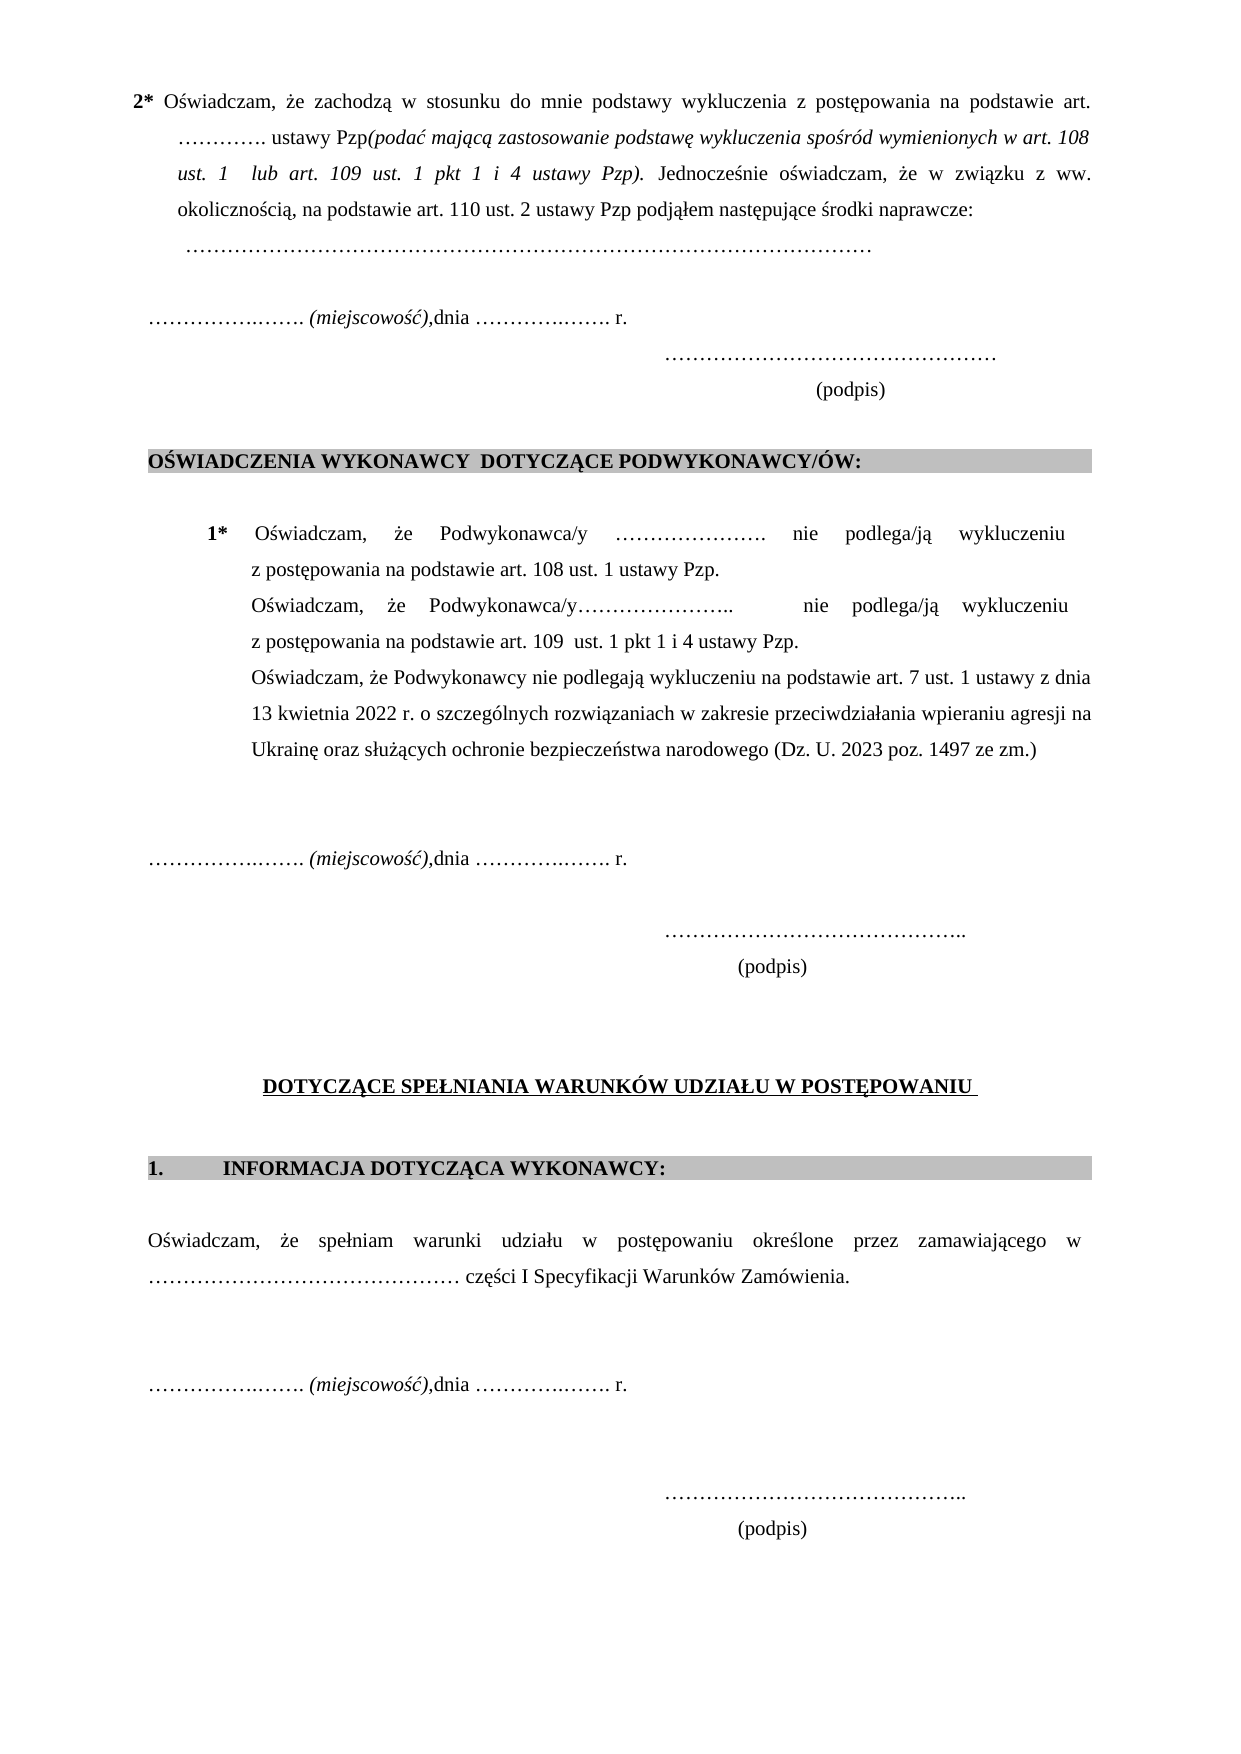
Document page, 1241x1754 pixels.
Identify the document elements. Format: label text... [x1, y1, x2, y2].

text …………………………………….. (podpis) [148, 918, 1092, 978]
text Oświadczam, że Podwykonawca/y………………….. nie podlega/ją wykluczeniu z postępowania na podstawie art. 109 ust. 1 pkt 1 i 4 ustawy Pzp. [251, 593, 1092, 653]
text …………….……. (miejscowość),dnia ………….……. r. [148, 846, 1092, 869]
text Oświadczam, że spełniam warunki udziału w postępowaniu określone przez zamawiającego w ……………………………………… części I Specyfikacji Warunków Zamówienia. [148, 1228, 1092, 1288]
text …………….……. (miejscowość),dnia ………….……. r. [148, 305, 1092, 329]
text 1* Oświadczam, że Podwykonawca/y …………………. nie podlega/ją wykluczeniu z postępowania na podstawie art. 108 ust. 1 ustawy Pzp. [207, 521, 1092, 581]
text OŚWIADCZENIA WYKONAWCY DOTYCZĄCE PODWYKONAWCY/ÓW: [148, 449, 1092, 473]
text Oświadczam, że Podwykonawcy nie podlegają wykluczeniu na podstawie art. 7 ust. 1 ustawy z dnia 13 kwietnia 2022 r. o szczególnych rozwiązaniach w zakresie przeciwdziałania wpieraniu agresji na Ukrainę oraz służących ochronie bezpieczeństwa narodowego (Dz. U. 2023 poz. 1497 ze zm.) [251, 665, 1092, 761]
text …………….……. (miejscowość),dnia ………….……. r. [148, 1372, 1092, 1396]
text ………………………………………… (podpis) [148, 341, 1092, 401]
text ……………………………………………………………………………………… [133, 233, 1092, 257]
text DOTYCZĄCE SPEŁNIANIA WARUNKÓW UDZIAŁU W POSTĘPOWANIU [148, 1074, 1092, 1141]
text …………………………………….. (podpis) [148, 1480, 1092, 1540]
list INFORMACJA DOTYCZĄCA WYKONAWCY: [148, 1156, 1092, 1180]
text 2* Oświadczam, że zachodzą w stosunku do mnie podstawy wykluczenia z postępowania na podstawie art. …………. ustawy Pzp(podać mającą zastosowanie podstawę wykluczenia spośród wymienionych w art. 108 ust. 1 lub art. 109 ust. 1 pkt 1 i 4 ustawy Pzp). Jednocześnie oświadczam, że w związku z ww. okolicznością, na podstawie art. 110 ust. 2 ustawy Pzp podjąłem następujące środki naprawcze: [133, 89, 1092, 221]
